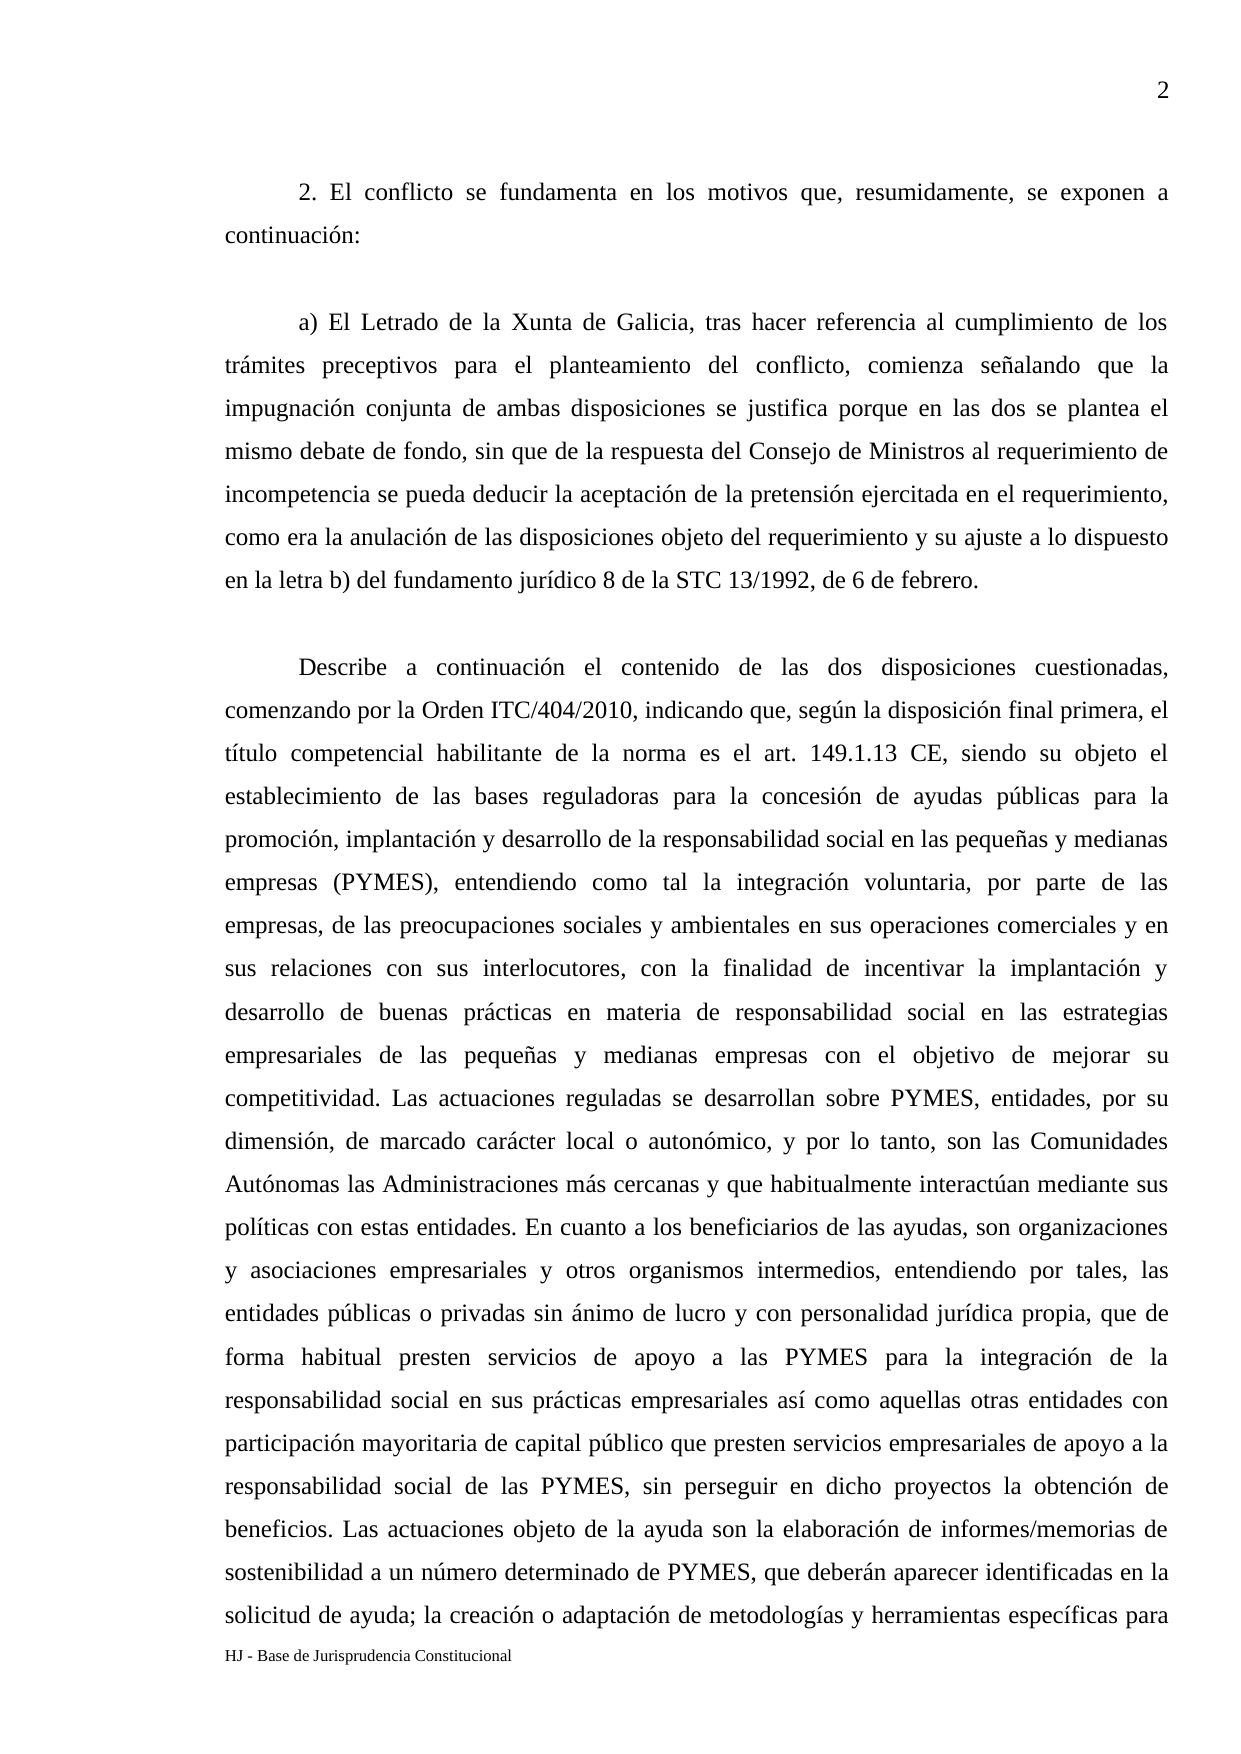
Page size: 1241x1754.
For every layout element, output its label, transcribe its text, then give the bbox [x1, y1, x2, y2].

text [224, 652, 1169, 1629]
text a) El Letrado de la Xunta de Galicia, tras hacer referencia al cumplimiento de los trámites preceptivos para el planteamiento del conflicto, comienza señalando que la impugnación conjunta de ambas disposiciones se justifica porque en las dos se plantea el mismo debate de fondo, sin que de la respuesta del Consejo de Ministros al requerimiento de incompetencia se pueda deducir la aceptación de la pretensión ejercitada en el requerimiento, como era la anulación de las disposiciones objeto del requerimiento y su ajuste a lo dispuesto en la letra b) del fundamento jurídico 8 de la STC 13/1992, de 6 de febrero. [224, 307, 1169, 594]
text 2. El conflicto se fundamenta en los motivos que, resumidamente, se exponen a continuación: [224, 177, 1169, 249]
